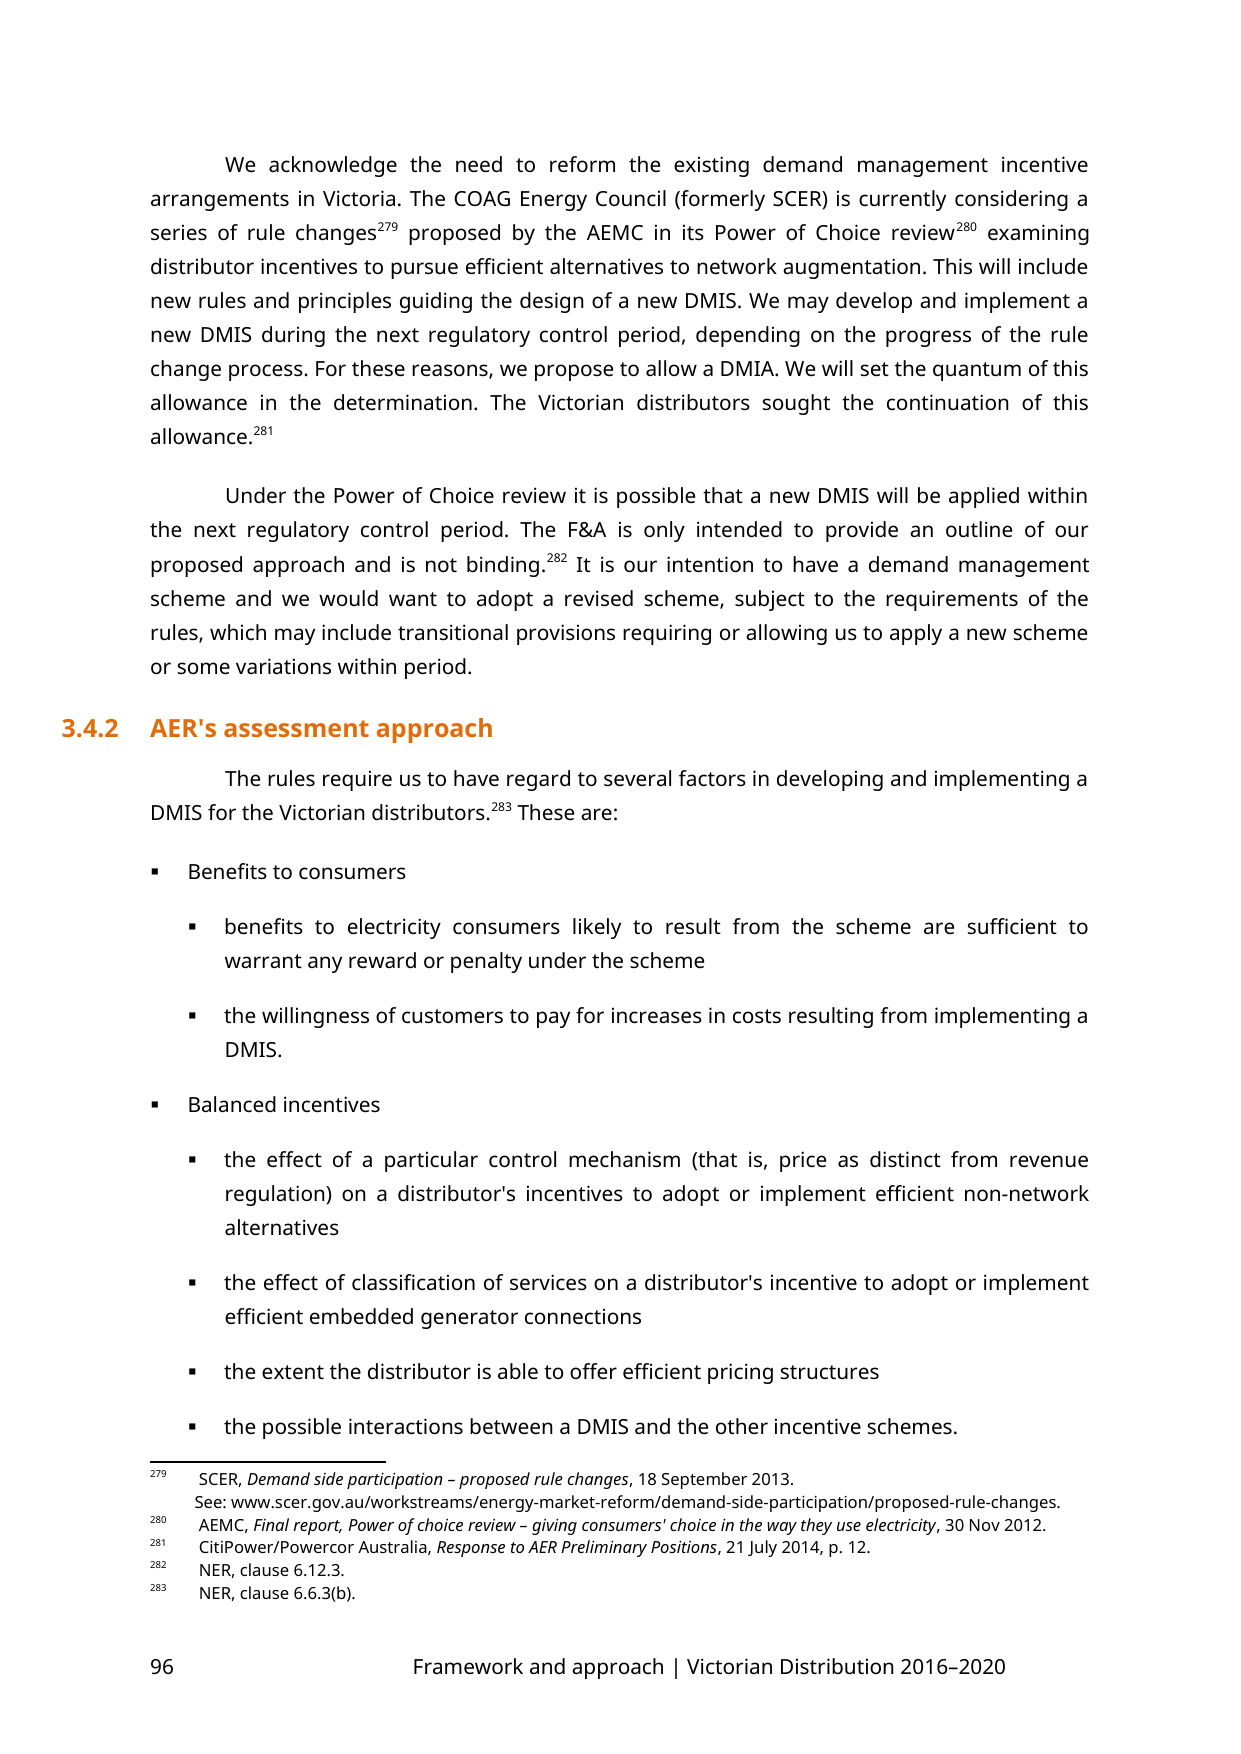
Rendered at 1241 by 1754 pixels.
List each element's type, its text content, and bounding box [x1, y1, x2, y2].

list the possible interactions between a DMIS and the other incentive schemes. [187, 1412, 1090, 1440]
text We acknowledge the need to reform the existing demand management incentive arrangements in Victoria. The COAG Energy Council (formerly SCER) is currently considering a series of rule changes proposed by the AEMC in its Power of Choice review examining distributor incentives to pursue efficient alternatives to network augmentation. This will include new rules and principles guiding the design of a new DMIS. We may develop and implement a new DMIS during the next regulatory control period, depending on the progress of the rule change process. For these reasons, we propose to allow a DMIA. We will set the quantum of this allowance in the determination. The Victorian distributors sought the continuation of this allowance. [150, 150, 1090, 451]
text Under the Power of Choice review it is possible that a new DMIS will be applied within the next regulatory control period. The F&A is only intended to provide an outline of our proposed approach and is not binding. It is our intention to have a demand management scheme and we would want to adopt a revised scheme, subject to the requirements of the rules, which may include transitional provisions requiring or allowing us to apply a new scheme or some variations within period. [150, 482, 1090, 680]
list the effect of classification of services on a distributor's incentive to adopt or implement efficient embedded generator connections [187, 1268, 1090, 1331]
list benefits to electricity consumers likely to result from the scheme are sufficient to warrant any reward or penalty under the scheme [187, 912, 1090, 975]
list Balanced incentives [150, 1090, 1090, 1119]
text The rules require us to have regard to several factors in developing and implementing a DMIS for the Victorian distributors. These are: [150, 764, 1090, 827]
list the willingness of customers to pay for increases in costs resulting from implementing a DMIS. [187, 1001, 1090, 1064]
list the effect of a particular control mechanism (that is, price as distinct from revenue regulation) on a distributor's incentives to adopt or implement efficient non-network alternatives [187, 1145, 1090, 1242]
subtitle AER's assessment approach [61, 711, 1090, 745]
list the extent the distributor is able to offer efficient pricing structures [187, 1357, 1090, 1386]
list Benefits to consumers [150, 857, 1090, 886]
